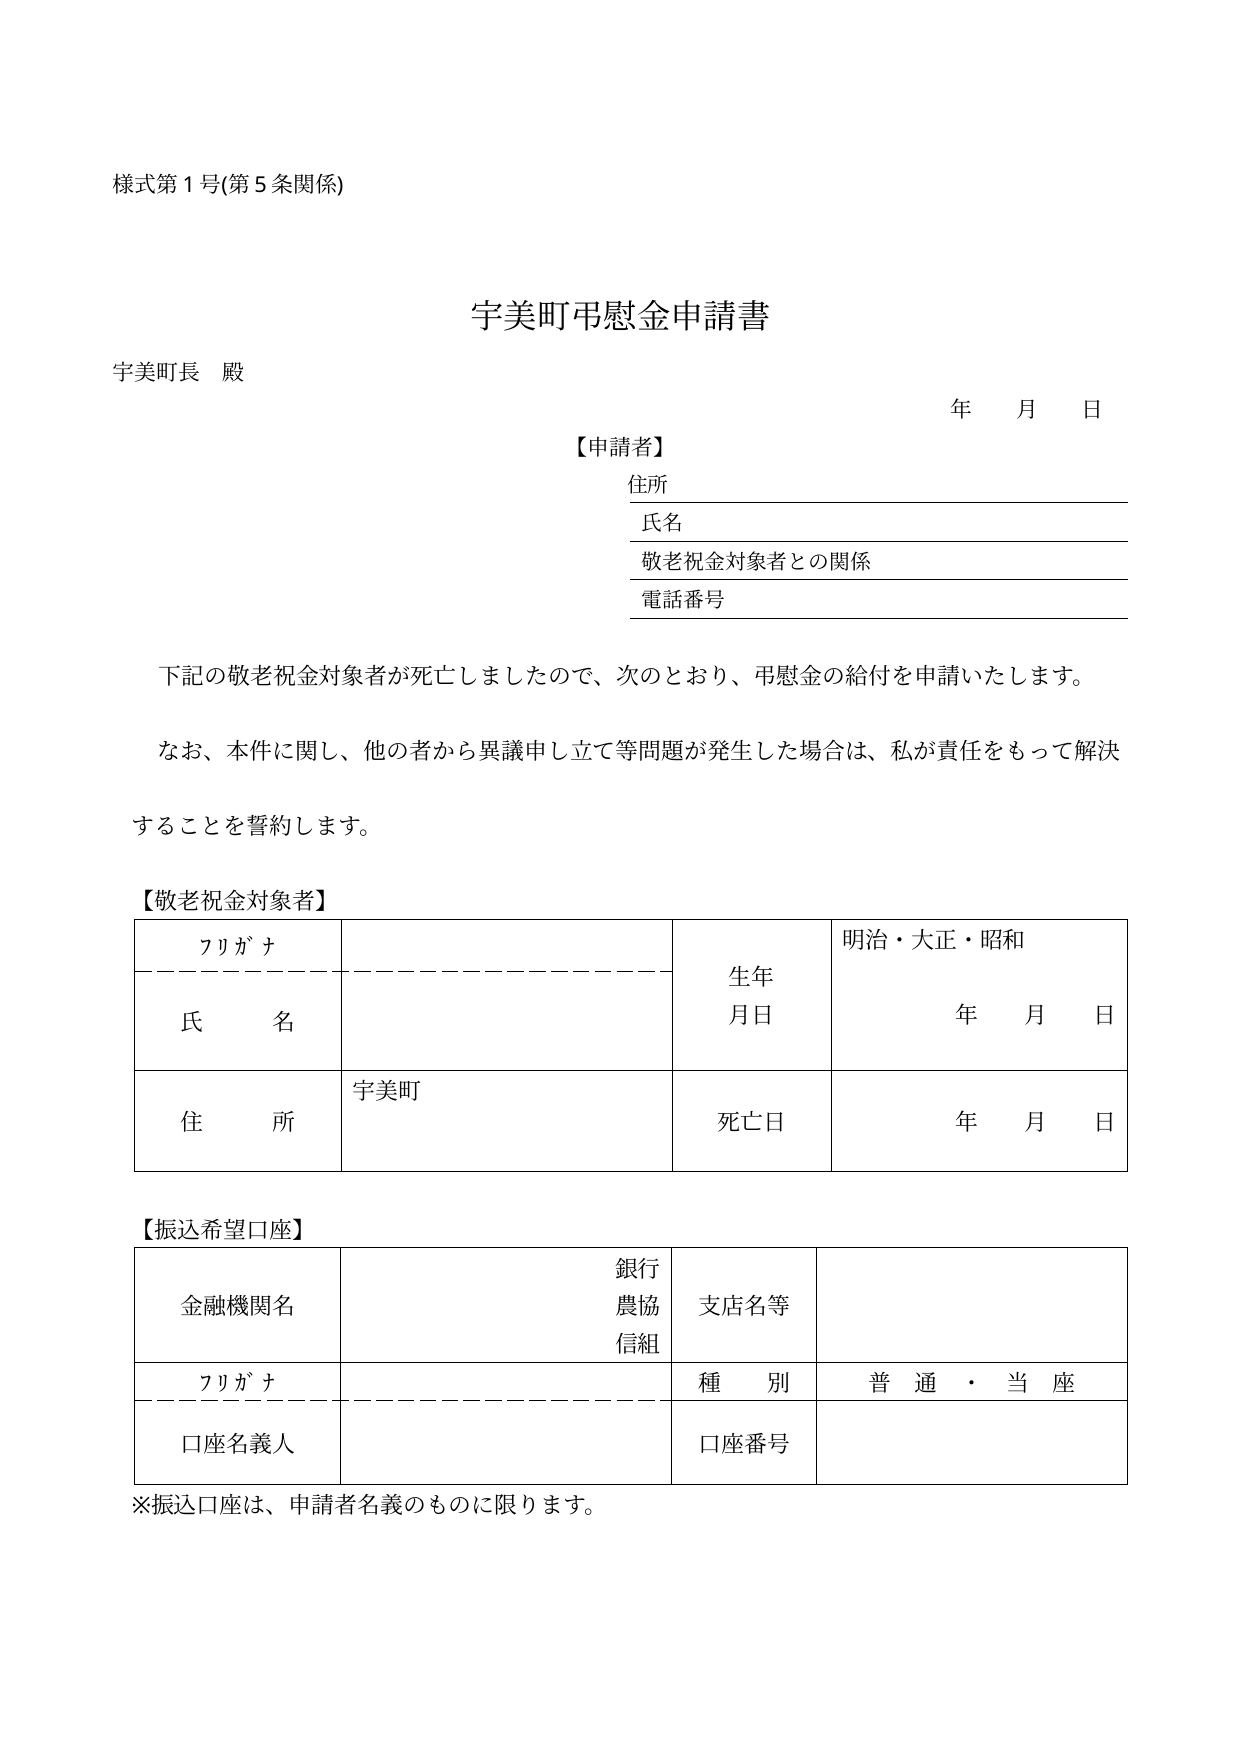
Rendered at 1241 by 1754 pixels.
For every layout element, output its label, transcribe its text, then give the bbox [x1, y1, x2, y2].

table_cell 口座名義人 [135, 1400, 340, 1484]
table_cell 氏 名 [135, 971, 341, 1070]
text 宇美町長 殿 [112, 352, 1128, 389]
table_cell [342, 971, 672, 1070]
text 【敬老祝金対象者】 [132, 881, 1128, 919]
table_cell ﾌ ﾘ ｶﾞ ﾅ [135, 1363, 340, 1400]
text 様式第1号(第5条関係) [112, 164, 1128, 202]
text 住所 [112, 464, 1128, 502]
text 下記の敬老祝金対象者が死亡しましたので、次のとおり、弔慰金の給付を申請いたします。 [112, 656, 1128, 694]
table_cell [341, 1400, 671, 1484]
table_cell [341, 1363, 671, 1400]
table_header 支店名等 [672, 1248, 816, 1362]
table_header 生年 月日 [673, 920, 831, 1070]
table_cell 普 通 ・ 当 座 [817, 1363, 1127, 1400]
table_cell 種 別 [672, 1363, 816, 1400]
table_cell 宇美町 [342, 1071, 672, 1171]
table_header 明治・大正・昭和 年 月 日 [832, 920, 1127, 1070]
text することを誓約します。 [132, 806, 1128, 844]
table_header [817, 1248, 1127, 1362]
table_header [342, 920, 672, 971]
text ※振込口座は、申請者名義のものに限ります。 [132, 1485, 1128, 1523]
table_cell 死亡日 [673, 1071, 831, 1171]
table_cell [817, 1401, 1127, 1484]
table_cell 住 所 [135, 1071, 341, 1171]
text 【申請者】 [112, 427, 1128, 464]
text 年 月 日 [112, 389, 1131, 427]
table_header 氏名 [630, 503, 1128, 541]
table_header 金融機関名 [135, 1248, 340, 1362]
text なお、本件に関し、他の者から異議申し立て等問題が発生した場合は、私が責任をもって解決 [134, 731, 1128, 769]
table_header ﾌ ﾘ ｶﾞ ﾅ [135, 920, 341, 971]
table_cell 年 月 日 [832, 1071, 1127, 1171]
text 【振込希望口座】 [132, 1209, 1128, 1247]
table_cell 口座番号 [672, 1401, 816, 1484]
table_cell 電話番号 [630, 580, 1128, 618]
table_header 銀行 農協 信組 [341, 1248, 671, 1362]
text 宇美町弔慰金申請書 [112, 277, 1128, 352]
table_cell 敬老祝金対象者との関係 [630, 542, 1128, 579]
